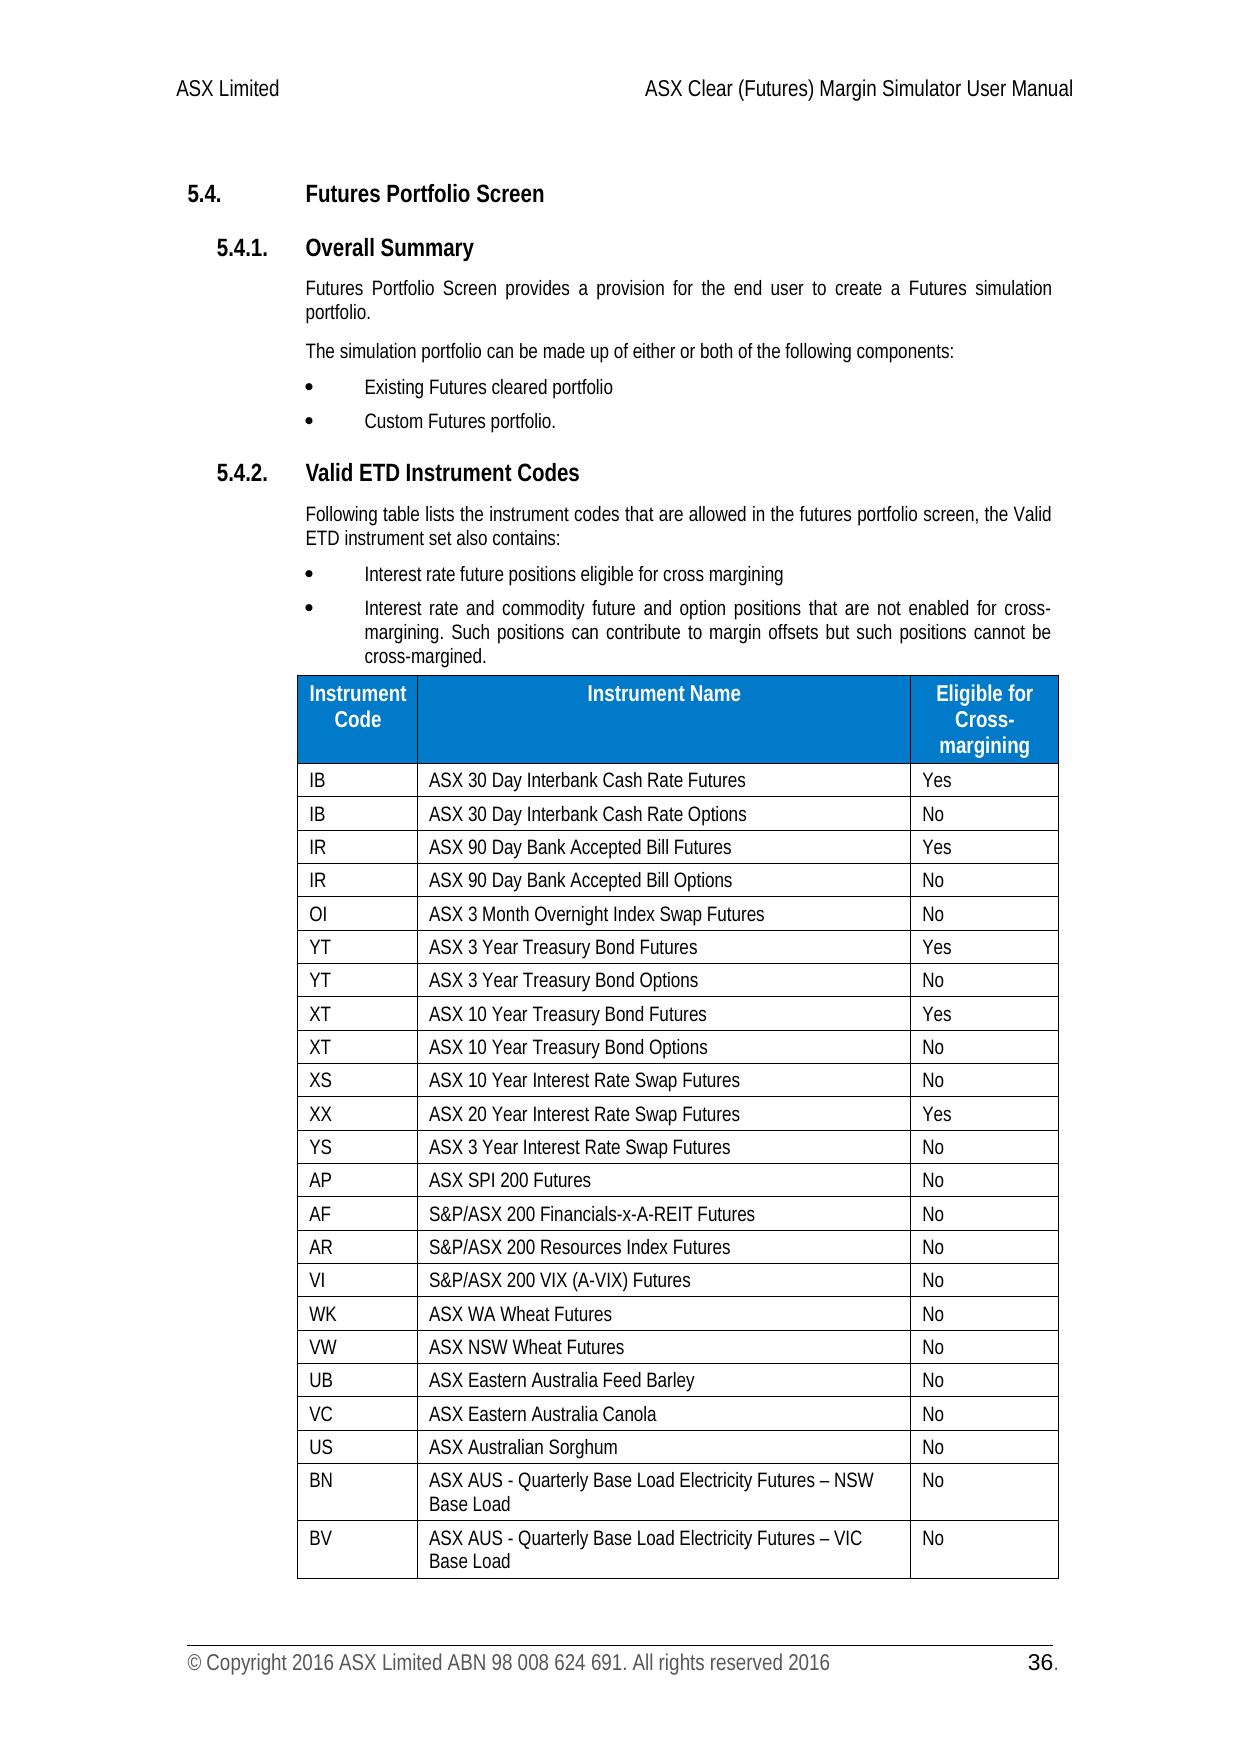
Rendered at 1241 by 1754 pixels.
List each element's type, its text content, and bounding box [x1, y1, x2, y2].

table_cell ASX 3 Year Treasury Bond Options [418, 964, 910, 996]
table_cell YT [298, 931, 417, 963]
table_cell ASX 10 Year Treasury Bond Futures [418, 997, 910, 1029]
table_cell ASX WA Wheat Futures [418, 1297, 910, 1329]
table_cell OI [298, 897, 417, 929]
table_cell ASX 90 Day Bank Accepted Bill Options [418, 864, 910, 896]
table_cell XS [298, 1064, 417, 1096]
table_cell Yes [911, 1097, 1058, 1129]
list Existing Futures cleared portfolio [305, 375, 1053, 399]
table_cell No [911, 897, 1058, 929]
table_cell IB [298, 764, 417, 796]
table_cell BV [298, 1521, 417, 1577]
table_cell ASX 3 Month Overnight Index Swap Futures [418, 897, 910, 929]
subtitle Valid ETD Instrument Codes [217, 458, 1053, 487]
table_cell ASX 30 Day Interbank Cash Rate Futures [418, 764, 910, 796]
table_cell ASX Eastern Australia Canola [418, 1397, 910, 1429]
table_cell No [911, 1364, 1058, 1396]
table_cell ASX NSW Wheat Futures [418, 1331, 910, 1363]
list Interest rate future positions eligible for cross margining [305, 562, 1053, 586]
table_cell No [911, 964, 1058, 996]
subtitle Futures Portfolio Screen [187, 179, 1053, 208]
table_cell No [911, 1331, 1058, 1363]
table_cell YS [298, 1131, 417, 1163]
table_cell ASX AUS - Quarterly Base Load Electricity Futures – VIC Base Load [418, 1521, 910, 1577]
table_cell ASX 3 Year Treasury Bond Futures [418, 931, 910, 963]
table_cell ASX 30 Day Interbank Cash Rate Options [418, 797, 910, 829]
text Futures Portfolio Screen provides a provision for the end user to create a Futures simulation portfolio. [305, 276, 1053, 324]
table_header Instrument Name [418, 676, 910, 763]
table_cell ASX 20 Year Interest Rate Swap Futures [418, 1097, 910, 1129]
table_cell S&P/ASX 200 VIX (A-VIX) Futures [418, 1264, 910, 1296]
table_cell ASX Australian Sorghum [418, 1431, 910, 1463]
table_cell No [911, 1431, 1058, 1463]
table_cell No [911, 1031, 1058, 1063]
table_cell No [911, 1264, 1058, 1296]
table_cell No [911, 1521, 1058, 1577]
table_cell ASX 3 Year Interest Rate Swap Futures [418, 1131, 910, 1163]
table_cell BN [298, 1464, 417, 1520]
table_header Eligible for Cross-margining [911, 676, 1058, 763]
table_cell Yes [911, 764, 1058, 796]
table_cell Yes [911, 931, 1058, 963]
table_cell AF [298, 1197, 417, 1229]
table_header Instrument Code [298, 676, 417, 763]
table_cell YT [298, 964, 417, 996]
table_cell No [911, 1131, 1058, 1163]
table_cell ASX AUS - Quarterly Base Load Electricity Futures – NSW Base Load [418, 1464, 910, 1520]
table_cell AP [298, 1164, 417, 1196]
table_cell IR [298, 864, 417, 896]
table_cell IR [298, 831, 417, 863]
table_cell VC [298, 1397, 417, 1429]
table_cell XT [298, 1031, 417, 1063]
table_cell No [911, 864, 1058, 896]
list Custom Futures portfolio. [305, 409, 1053, 433]
table_cell XT [298, 997, 417, 1029]
table_cell S&P/ASX 200 Financials-x-A-REIT Futures [418, 1197, 910, 1229]
table_cell Yes [911, 997, 1058, 1029]
table_cell No [911, 1197, 1058, 1229]
text The simulation portfolio can be made up of either or both of the following components: [305, 338, 1053, 362]
table_cell AR [298, 1231, 417, 1263]
table_cell No [911, 1064, 1058, 1096]
table_cell WK [298, 1297, 417, 1329]
text Following table lists the instrument codes that are allowed in the futures portfolio screen, the Valid ETD instrument set also contains: [305, 502, 1053, 549]
table_cell UB [298, 1364, 417, 1396]
table_cell VW [298, 1331, 417, 1363]
table_cell ASX 10 Year Interest Rate Swap Futures [418, 1064, 910, 1096]
table_cell No [911, 1297, 1058, 1329]
table_cell US [298, 1431, 417, 1463]
table_cell ASX SPI 200 Futures [418, 1164, 910, 1196]
table_cell IB [298, 797, 417, 829]
table_cell No [911, 1464, 1058, 1520]
table_cell XX [298, 1097, 417, 1129]
table_cell ASX Eastern Australia Feed Barley [418, 1364, 910, 1396]
table_cell ASX 10 Year Treasury Bond Options [418, 1031, 910, 1063]
table_cell ASX 90 Day Bank Accepted Bill Futures [418, 831, 910, 863]
table_cell VI [298, 1264, 417, 1296]
subtitle Overall Summary [217, 233, 1053, 261]
table_cell No [911, 1231, 1058, 1263]
table_cell No [911, 1164, 1058, 1196]
table_cell Yes [911, 831, 1058, 863]
list Interest rate and commodity future and option positions that are not enabled for cross-margining. Such positions can contribute to margin offsets but such positions cannot be cross-margined. [305, 596, 1053, 668]
table_cell S&P/ASX 200 Resources Index Futures [418, 1231, 910, 1263]
table_cell No [911, 797, 1058, 829]
table_cell No [911, 1397, 1058, 1429]
